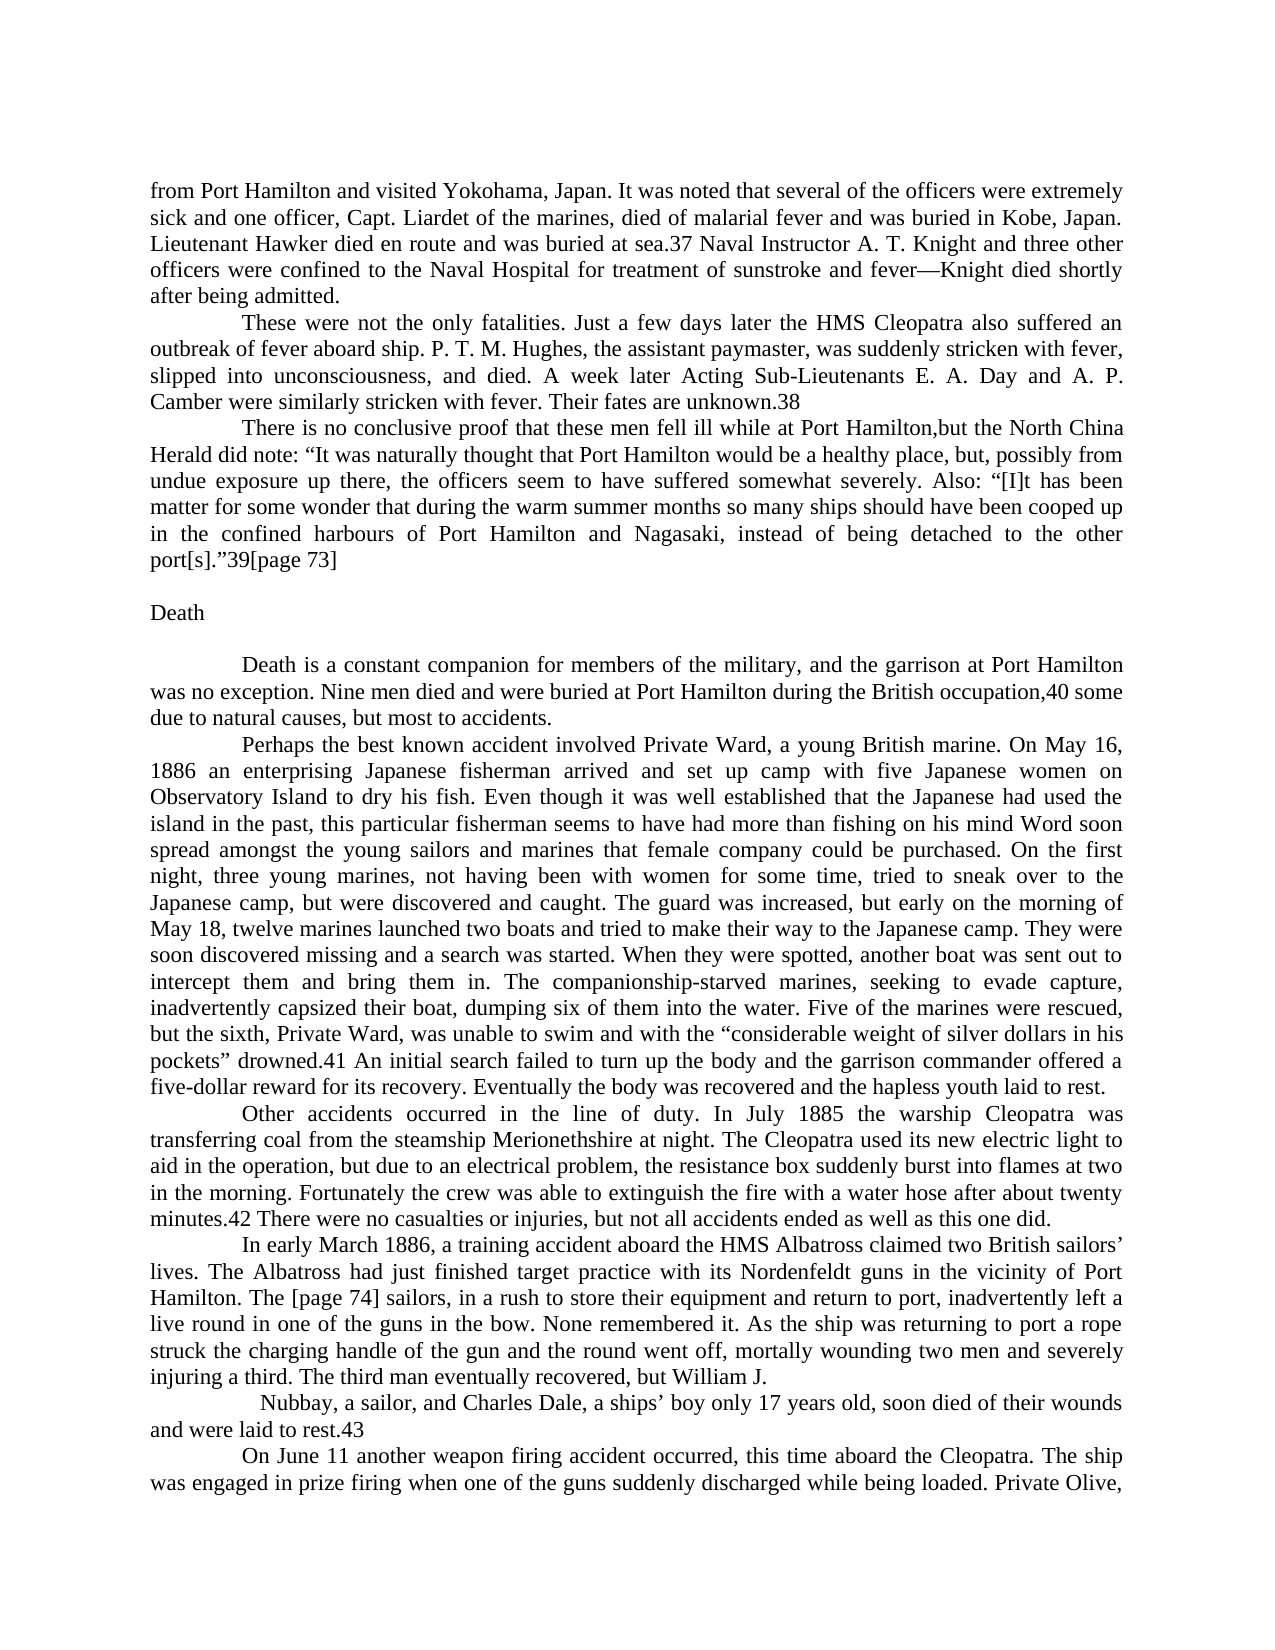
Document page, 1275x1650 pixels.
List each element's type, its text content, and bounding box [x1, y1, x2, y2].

text Death is a constant companion for members of the military, and the garrison at Port Hamilton was no exception. Nine men died and were buried at Port Hamilton during the British occupation,40 some due to natural causes, but most to accidents. [150, 652, 1125, 731]
text Other accidents occurred in the line of duty. In July 1885 the warship Cleopatra was transferring coal from the steamship Merionethshire at night. The Cleopatra used its new electric light to aid in the operation, but due to an electrical problem, the resistance box suddenly burst into flames at two in the morning. Fortunately the crew was able to extinguish the fire with a water hose after about twenty minutes.42 There were no casualties or injuries, but not all accidents ended as well as this one did. [150, 1099, 1125, 1231]
text There is no conclusive proof that these men fell ill while at Port Hamilton,but the North China Herald did note: “It was naturally thought that Port Hamilton would be a healthy place, but, possibly from undue exposure up there, the officers seem to have suffered somewhat severely. Also: “[I]t has been matter for some wonder that during the warm summer months so many ships should have been cooped up in the confined harbours of Port Hamilton and Nagasaki, instead of being detached to the other port[s].”39[page 73] [150, 414, 1125, 572]
text Perhaps the best known accident involved Private Ward, a young British marine. On May 16, 1886 an enterprising Japanese fisherman arrived and set up camp with five Japanese women on Observatory Island to dry his fish. Even though it was well established that the Japanese had used the island in the past, this particular fisherman seems to have had more than fishing on his mind Word soon spread amongst the young sailors and marines that female company could be purchased. On the first night, three young marines, not having been with women for some time, tried to sneak over to the Japanese camp, but were discovered and caught. The guard was increased, but early on the morning of May 18, twelve marines launched two boats and tried to make their way to the Japanese camp. They were soon discovered missing and a search was started. When they were spotted, another boat was sent out to intercept them and bring them in. The companionship-starved marines, seeking to evade capture, inadvertently capsized their boat, dumping six of them into the water. Five of the marines were rescued, but the sixth, Private Ward, was unable to swim and with the “considerable weight of silver dollars in his pockets” drowned.41 An initial search failed to turn up the body and the garrison commander offered a five-dollar reward for its recovery. Eventually the body was recovered and the hapless youth laid to rest. [150, 731, 1125, 1099]
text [150, 1442, 1125, 1495]
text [150, 177, 1125, 309]
text These were not the only fatalities. Just a few days later the HMS Cleopatra also suffered an outbreak of fever aboard ship. P. T. M. Hughes, the assistant paymaster, was suddenly stricken with fever, slipped into unconsciousness, and died. A week later Acting Sub-Lieutenants E. A. Day and A. P. Camber were similarly stricken with fever. Their fates are unknown.38 [150, 309, 1125, 414]
text Nubbay, a sailor, and Charles Dale, a ships’ boy only 17 years old, soon died of their wounds and were laid to rest.43 [150, 1389, 1125, 1442]
text Death [150, 599, 1125, 625]
text In early March 1886, a training accident aboard the HMS Albatross claimed two British sailors’ lives. The Albatross had just finished target practice with its Nordenfeldt guns in the vicinity of Port Hamilton. The [page 74] sailors, in a rush to store their equipment and return to port, inadvertently left a live round in one of the guns in the bow. None remembered it. As the ship was returning to port a rope struck the charging handle of the gun and the round went off, mortally wounding two men and severely injuring a third. The third man eventually recovered, but William J. [150, 1231, 1125, 1389]
